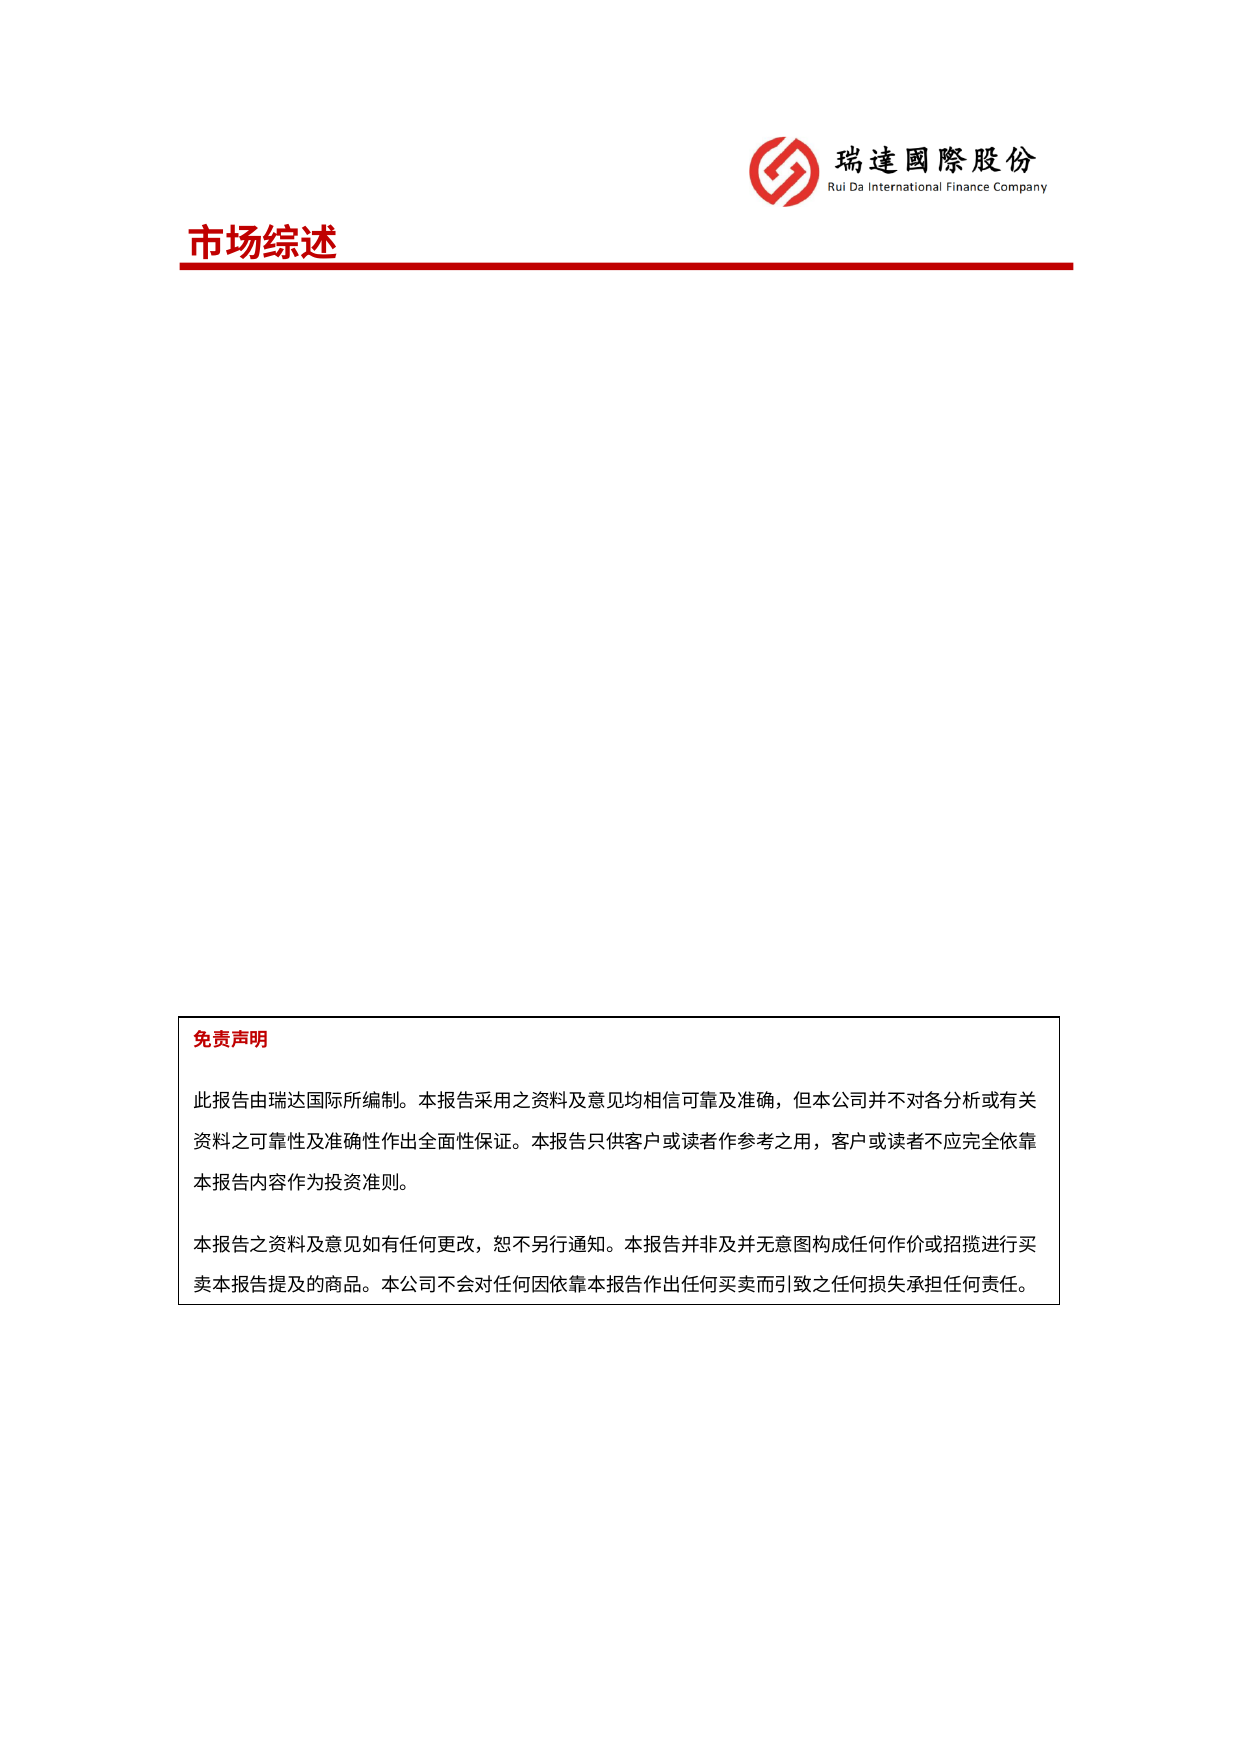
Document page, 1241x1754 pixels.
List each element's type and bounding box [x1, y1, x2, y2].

picture [743, 130, 1054, 213]
